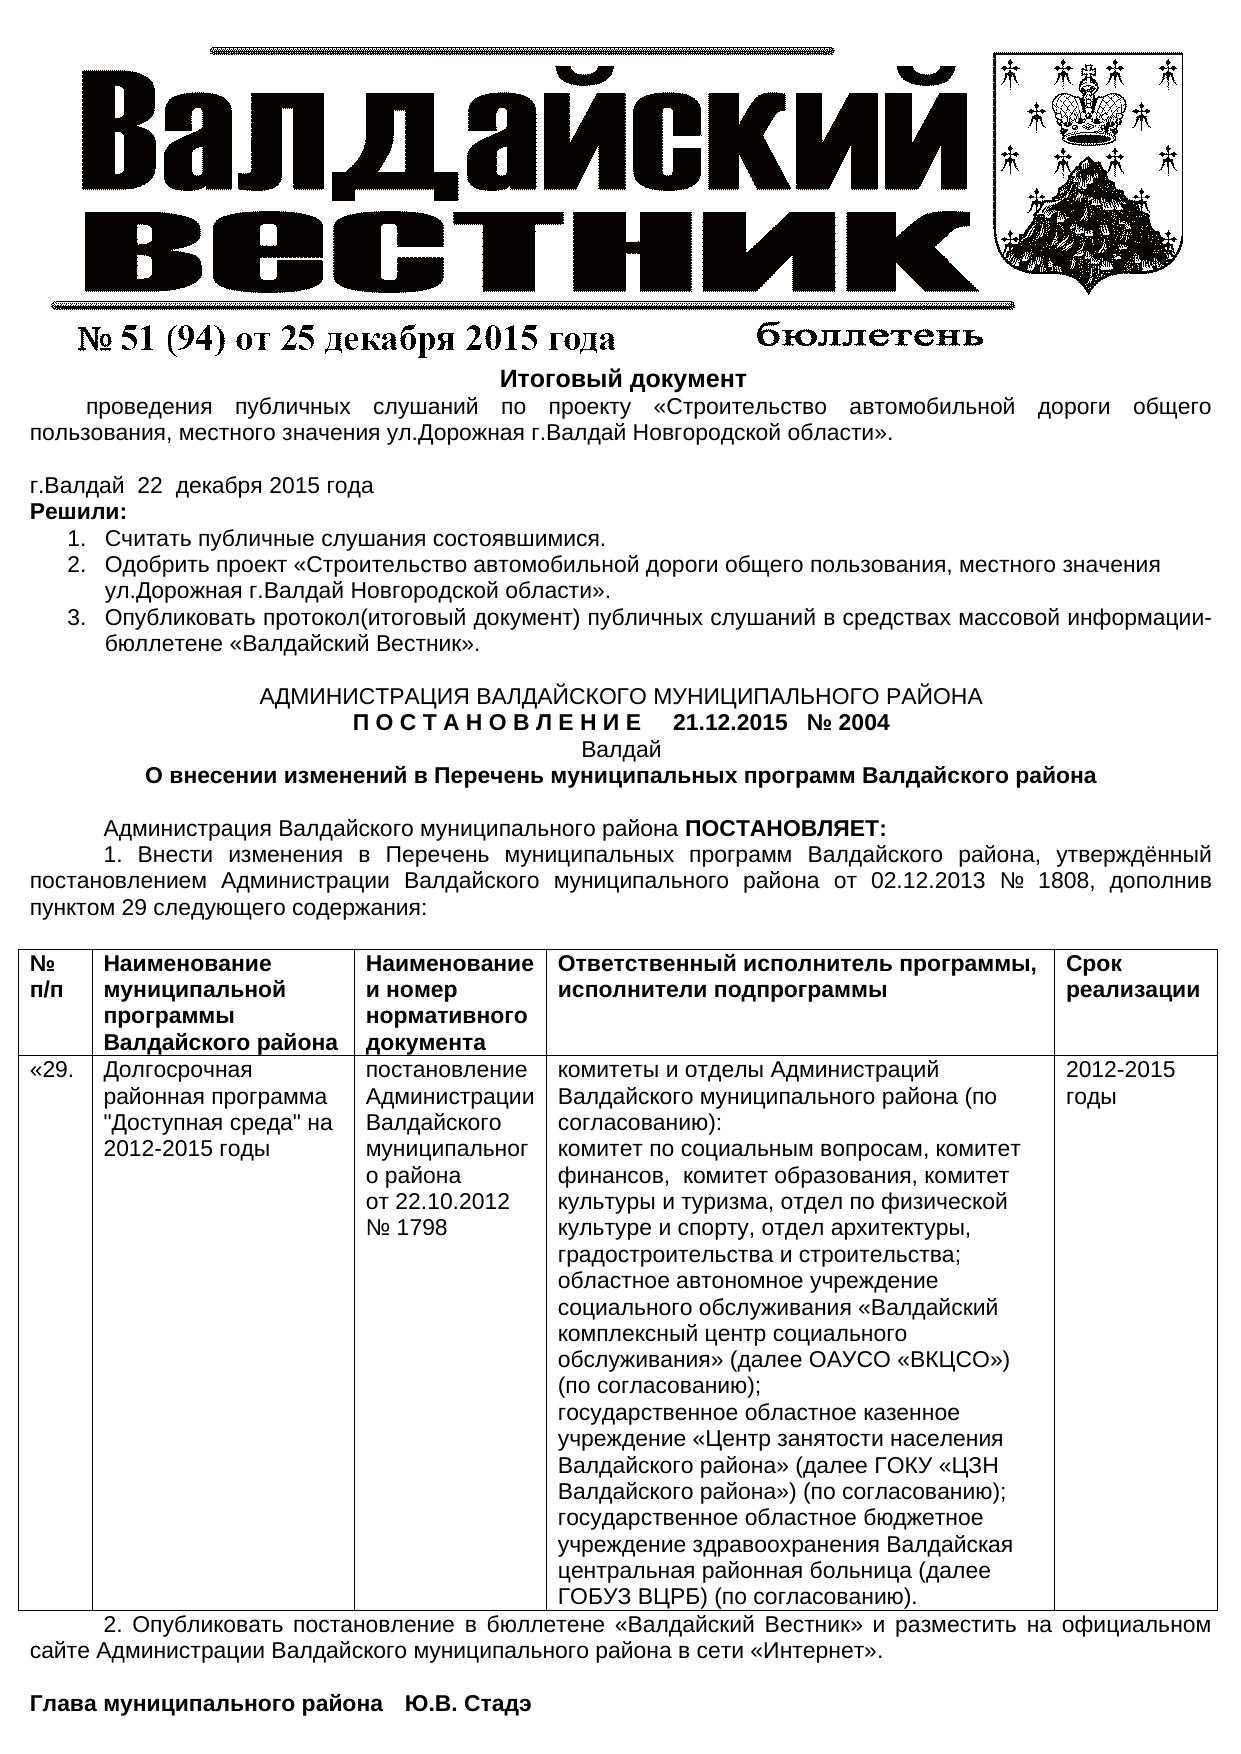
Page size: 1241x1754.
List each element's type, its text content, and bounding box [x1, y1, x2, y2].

list Одобрить проект «Строительство автомобильной дороги общего пользования, местного значения ул.Дорожная г.Валдай Новгородской области». [67, 551, 1212, 604]
text П О С Т А Н О В Л Е Н И Е 21.12.2015 № 2004 [29, 709, 1212, 736]
table_cell комитеты и отделы Администраций Валдайского муниципального района (по согласованию): комитет по социальным вопросам, комитет финансов, комитет образования, комитет культуры и туризма, отдел по физической культуре и спорту, отдел архитектуры, градостроительства и строительства; областное автономное учреждение социального обслуживания «Валдайский комплексный центр социального обслуживания» (далее ОАУСО «ВКЦСО») (по согласованию); государственное областное казенное учреждение «Центр занятости населения Валдайского района» (далее ГОКУ «ЦЗН Валдайского района») (по согласованию); государственное областное бюджетное учреждение здравоохранения Валдайская центральная районная больница (далее ГОБУЗ ВЦРБ) (по согласованию). [547, 1056, 1054, 1610]
list Опубликовать протокол(итоговый документ) публичных слушаний в средствах массовой информации-бюллетене «Валдайский Вестник». [67, 604, 1212, 656]
table_header Наименование и номер нормативного документа [355, 950, 546, 1055]
text Решили: [29, 498, 1212, 525]
table_header Срок реализации [1055, 950, 1217, 1055]
table_cell постановление Администрации Валдайского муниципального района от 22.10.2012 № 1798 [355, 1056, 546, 1610]
subtitle 1. Внести изменения в Перечень муниципальных программ Валдайского района, утверждённый постановлением Администрации Валдайского муниципального района от 02.12.2013 № 1808, дополнив пунктом 29 следующего содержания: [29, 841, 1212, 920]
text проведения публичных слушаний по проекту «Строительство автомобильной дороги общего пользования, местного значения ул.Дорожная г.Валдай Новгородской области». [29, 393, 1212, 446]
text г.Валдай 22 декабря 2015 года [29, 472, 1212, 498]
list Считать публичные слушания состоявшимися. [67, 525, 1212, 551]
picture [39, 30, 1208, 365]
subtitle АДМИНИСТРАЦИЯ ВАЛДАЙСКОГО МУНИЦИПАЛЬНОГО РАЙОНА [29, 683, 1212, 709]
text Глава муниципального района Ю.В. Стадэ [29, 1690, 1212, 1716]
table_cell «29. [19, 1056, 92, 1610]
text О внесении изменений в Перечень муниципальных программ Валдайского района [29, 762, 1212, 788]
subtitle 2. Опубликовать постановление в бюллетене «Валдайский Вестник» и разместить на официальном сайте Администрации Валдайского муниципального района в сети «Интернет». [29, 1611, 1212, 1663]
table_cell 2012-2015 годы [1055, 1056, 1217, 1610]
text Валдай [29, 736, 1212, 762]
table_header Ответственный исполнитель программы, исполнители подпрограммы [547, 950, 1054, 1055]
table_cell Долгосрочная районная программа "Доступная среда" на 2012-2015 годы [93, 1056, 354, 1610]
table_header № п/п [19, 950, 92, 1055]
text Администрация Валдайского муниципального района ПОСТАНОВЛЯЕТ: [29, 814, 1212, 841]
table_header Наименование муниципальной программы Валдайского района [93, 950, 354, 1055]
